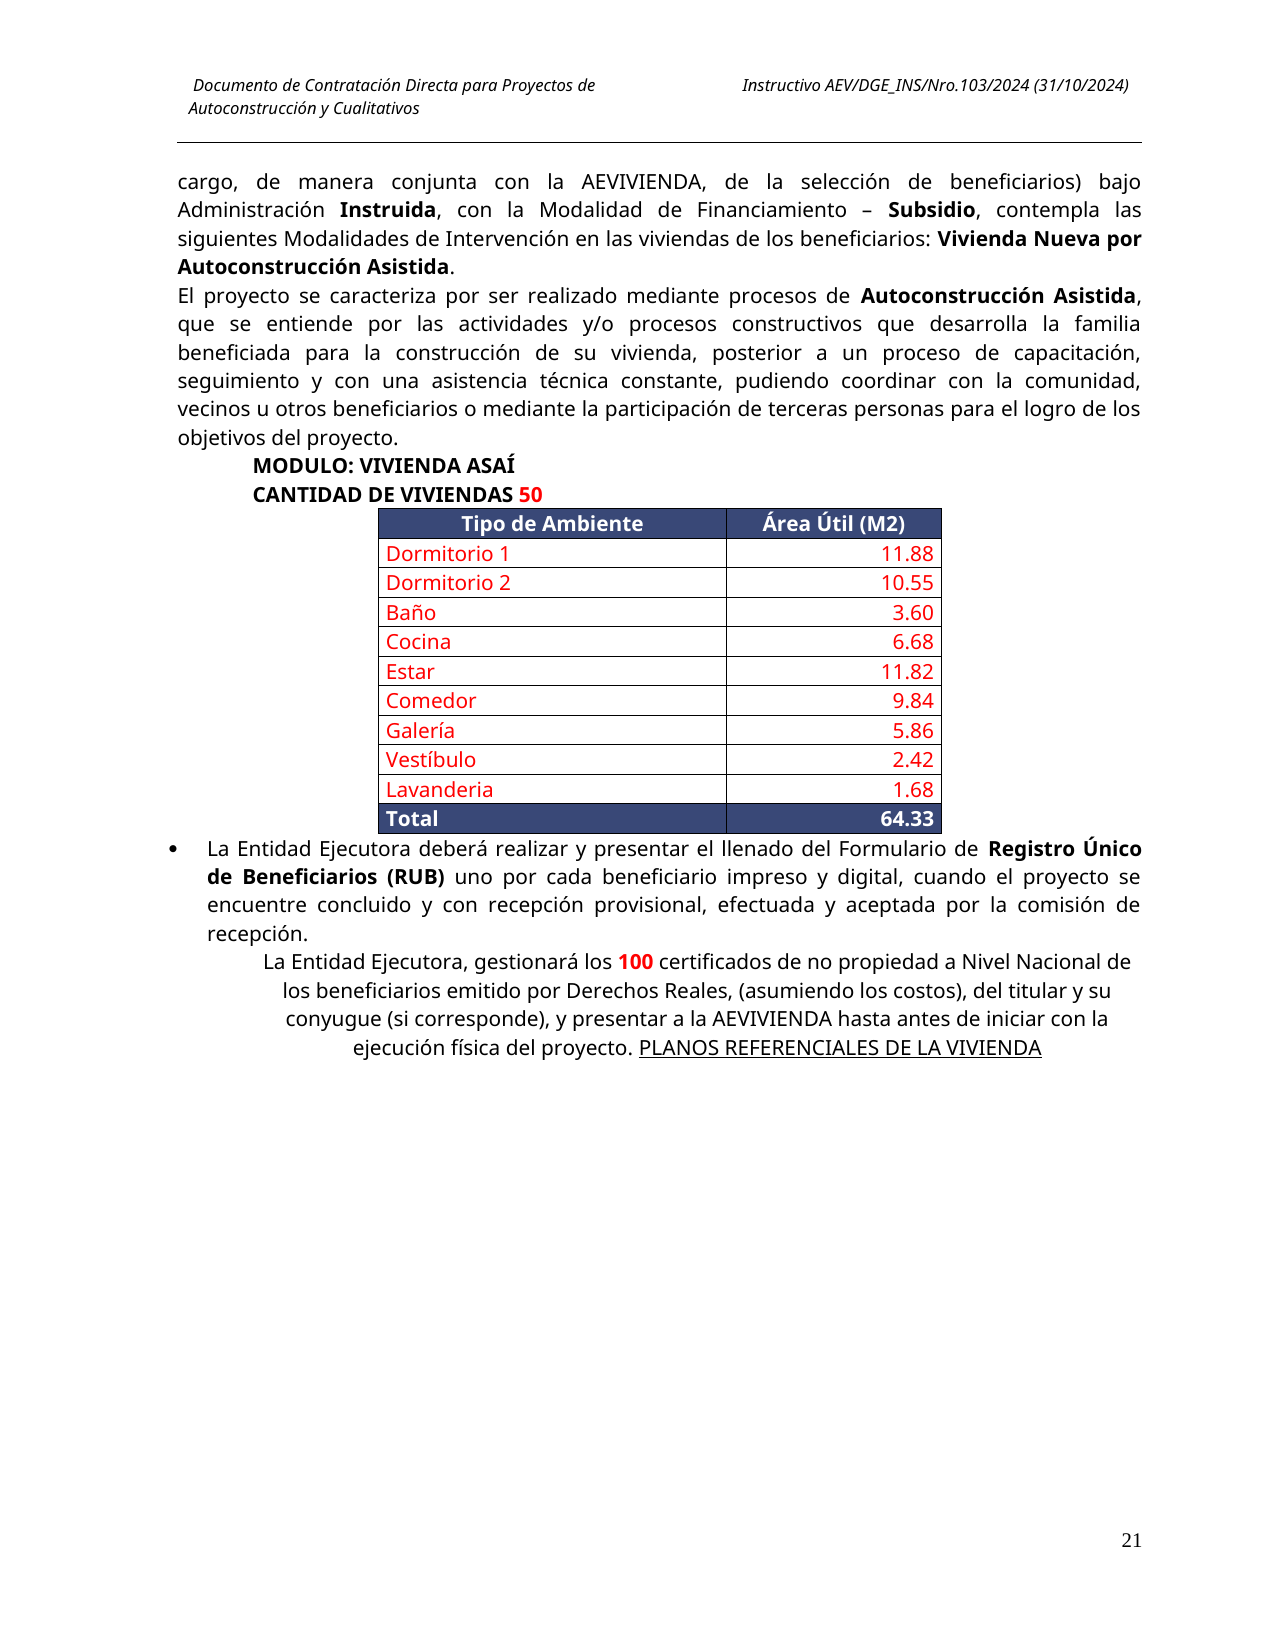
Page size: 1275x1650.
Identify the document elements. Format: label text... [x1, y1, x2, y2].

table_cell Baño [379, 598, 726, 626]
table_cell Estar [379, 657, 726, 685]
list MODULO: VIVIENDA ASAÍ [252, 451, 1142, 480]
table_cell Comedor [379, 686, 726, 715]
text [177, 167, 1142, 281]
table_cell 5.86 [727, 716, 941, 744]
text El proyecto se caracteriza por ser realizado mediante procesos de Autoconstrucción Asistida, que se entiende por las actividades y/o procesos constructivos que desarrolla la familia beneficiada para la construcción de su vivienda, posterior a un proceso de capacitación, seguimiento y con una asistencia técnica constante, pudiendo coordinar con la comunidad, vecinos u otros beneficiarios o mediante la participación de terceras personas para el logro de los objetivos del proyecto. [177, 281, 1142, 451]
table_cell Dormitorio 2 [379, 568, 726, 597]
table_cell 1.68 [727, 775, 941, 803]
list CANTIDAD DE VIVIENDAS 50 [252, 480, 1142, 508]
table_cell 10.55 [727, 568, 941, 597]
table_cell Lavanderia [379, 775, 726, 803]
table_cell Dormitorio 1 [379, 539, 726, 567]
table_cell Galería [379, 716, 726, 744]
table_cell 3.60 [727, 598, 941, 626]
table_cell 64.33 [727, 804, 941, 833]
list La Entidad Ejecutora deberá realizar y presentar el llenado del Formulario de Registro Único de Beneficiarios (RUB) uno por cada beneficiario impreso y digital, cuando el proyecto se encuentre concluido y con recepción provisional, efectuada y aceptada por la comisión de recepción. [169, 834, 1142, 947]
table_cell 11.82 [727, 657, 941, 685]
table_cell 2.42 [727, 745, 941, 774]
table_cell Total [379, 804, 726, 833]
table_cell 9.84 [727, 686, 941, 715]
table_header Área Útil (M2) [727, 509, 941, 538]
table_cell Vestíbulo [379, 745, 726, 774]
table_cell 6.68 [727, 627, 941, 656]
table_cell Cocina [379, 627, 726, 656]
table_cell 11.88 [727, 539, 941, 567]
table_header Tipo de Ambiente [379, 509, 726, 538]
list La Entidad Ejecutora, gestionará los 100 certificados de no propiedad a Nivel Nacional de los beneficiarios emitido por Derechos Reales, (asumiendo los costos), del titular y su conyugue (si corresponde), y presentar a la AEVIVIENDA hasta antes de iniciar con la ejecución física del proyecto. PLANOS REFERENCIALES DE LA VIVIENDA [252, 947, 1142, 1061]
